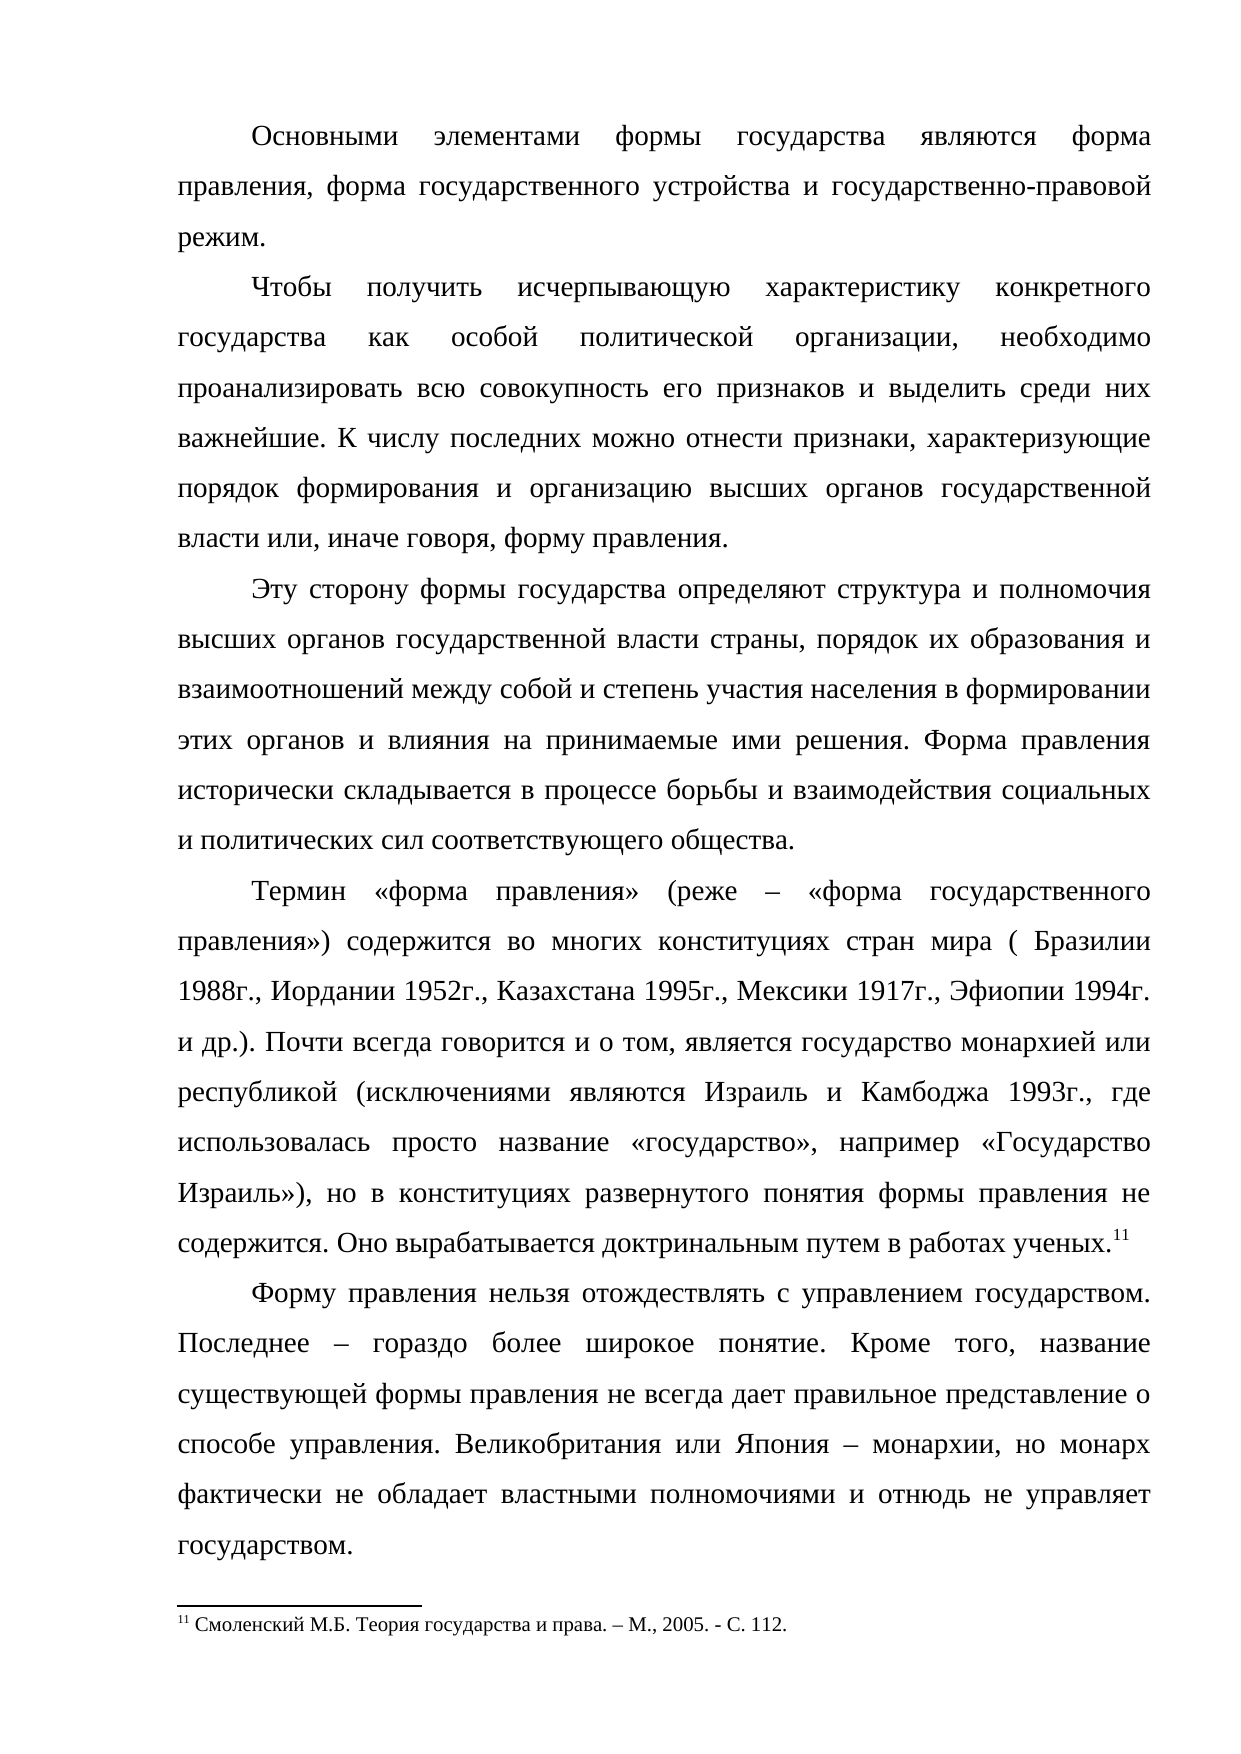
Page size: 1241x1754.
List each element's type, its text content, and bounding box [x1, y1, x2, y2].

text Чтобы получить исчерпывающую характеристику конкретного государства как особой политической организации, необходимо проанализировать всю совокупность его признаков и выделить среди них важнейшие. К числу последних можно отнести признаки, характеризующие порядок формирования и организацию высших органов государственной власти или, иначе говоря, форму правления. [177, 269, 1152, 554]
text Термин «форма правления» (реже – «форма государственного правления») содержится во многих конституциях стран мира ( Бразилии 1988г., Иордании 1952г., Казахстана 1995г., Мексики 1917г., Эфиопии 1994г. и др.). Почти всегда говорится и о том, является государство монархией или республикой (исключениями являются Израиль и Камбоджа 1993г., где использовалась просто название «государство», например «Государство Израиль»), но в конституциях развернутого понятия формы правления не содержится. Оно вырабатывается доктринальным путем в работах ученых. [177, 873, 1152, 1258]
text Основными элементами формы государства являются форма правления, форма государственного устройства и государственно-правовой режим. [177, 118, 1152, 252]
text Форму правления нельзя отождествлять с управлением государством. Последнее – гораздо более широкое понятие. Кроме того, название существующей формы правления не всегда дает правильное представление о способе управления. Великобритания или Япония – монархии, но монарх фактически не обладает властными полномочиями и отнюдь не управляет государством. [177, 1275, 1152, 1560]
text Эту сторону формы государства определяют структура и полномочия высших органов государственной власти страны, порядок их образования и взаимоотношений между собой и степень участия населения в формировании этих органов и влияния на принимаемые ими решения. Форма правления исторически складывается в процессе борьбы и взаимодействия социальных и политических сил соответствующего общества. [177, 571, 1152, 856]
